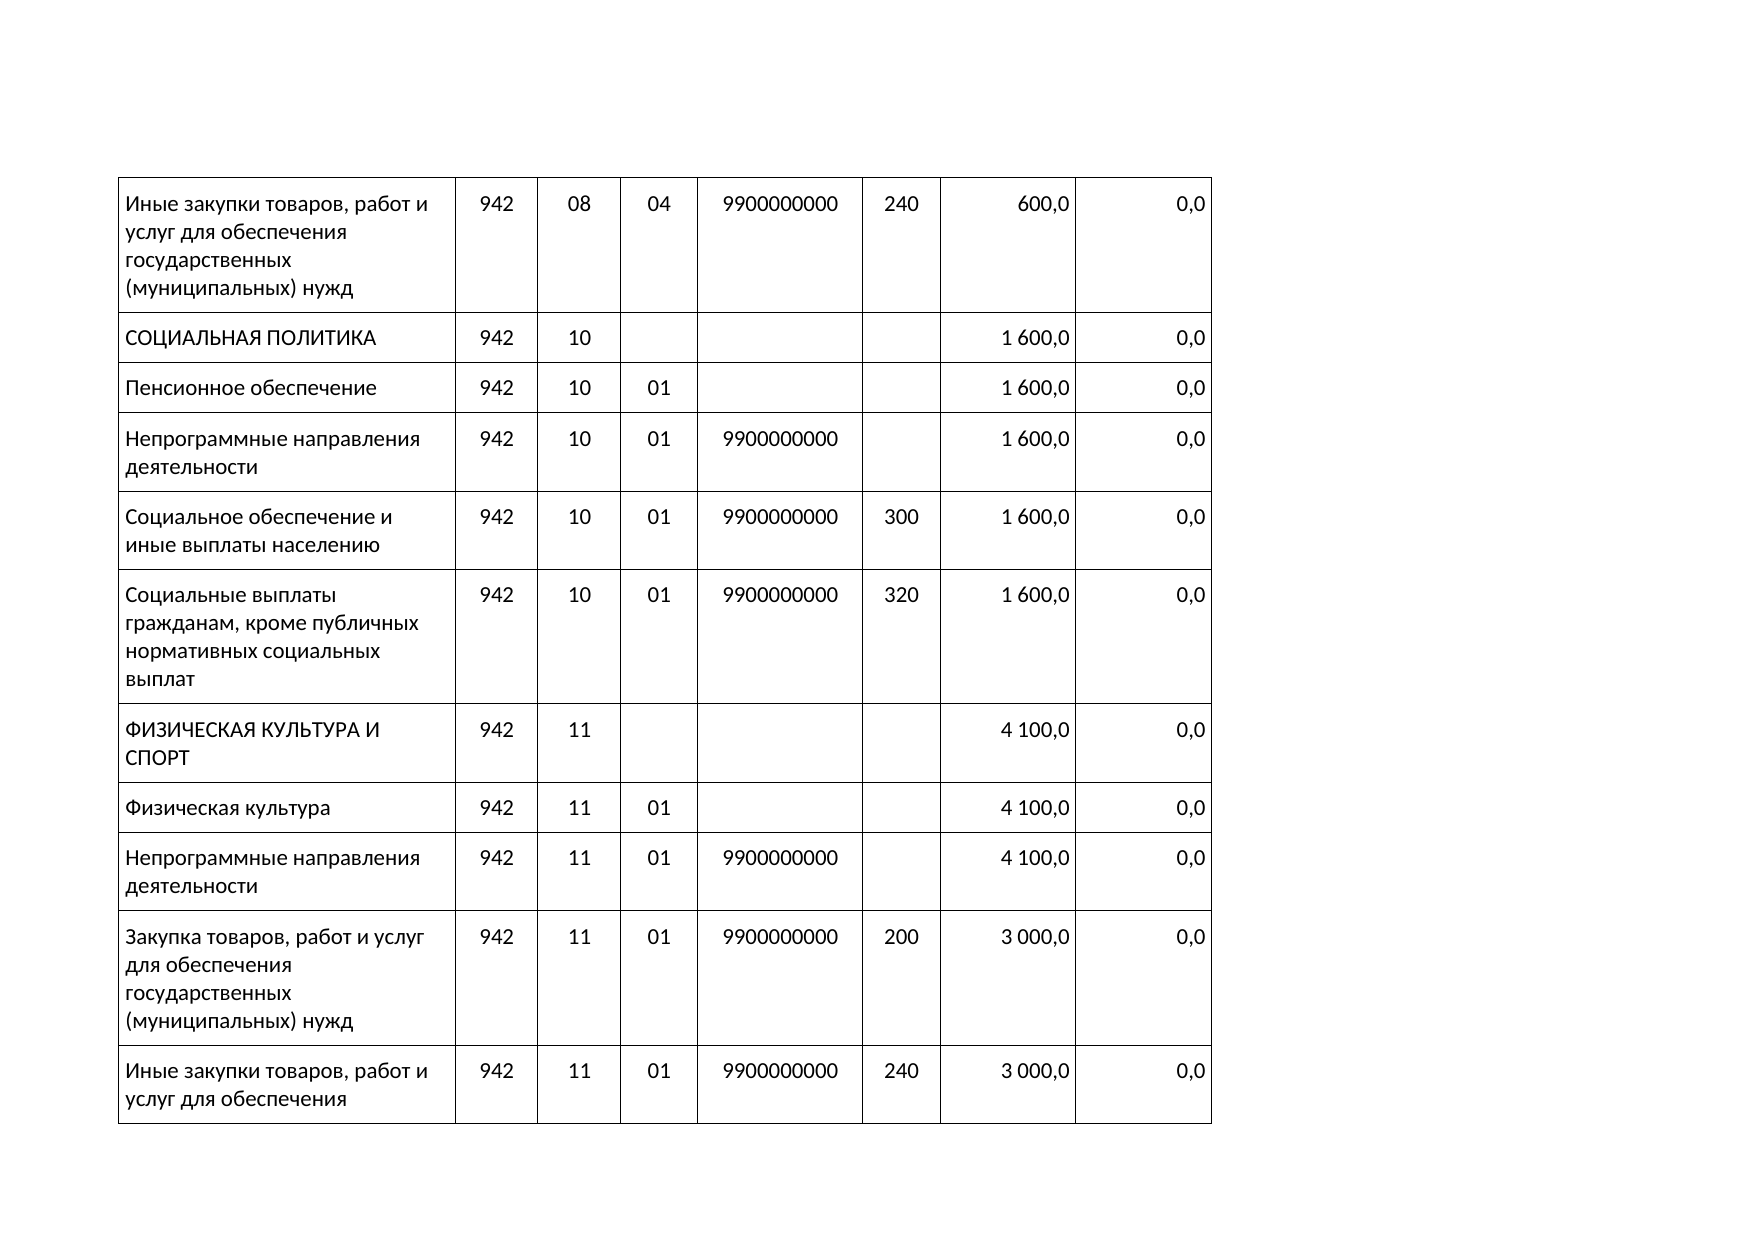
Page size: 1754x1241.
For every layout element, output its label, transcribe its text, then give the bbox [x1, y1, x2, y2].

table_cell [863, 704, 940, 782]
table_cell 4 100,0 [941, 704, 1075, 782]
table_cell 11 [538, 1046, 620, 1123]
table_cell Закупка товаров, работ и услуг для обеспечения государственных (муниципальных) нужд [119, 911, 455, 1044]
table_cell 01 [621, 783, 697, 832]
table_cell [863, 313, 940, 362]
table_cell 01 [621, 911, 697, 1044]
table_cell 0,0 [1076, 911, 1211, 1044]
table_cell [698, 363, 862, 412]
table_cell [621, 313, 697, 362]
table_cell 3 000,0 [941, 1046, 1075, 1123]
table_cell 01 [621, 833, 697, 910]
table_cell 9900000000 [698, 570, 862, 703]
table_cell [621, 704, 697, 782]
table_cell 0,0 [1076, 178, 1211, 312]
table_cell 0,0 [1076, 704, 1211, 782]
table_cell [863, 783, 940, 832]
table_cell 320 [863, 570, 940, 703]
table_cell 0,0 [1076, 570, 1211, 703]
table_cell 942 [456, 1046, 537, 1123]
table_cell 9900000000 [698, 1046, 862, 1123]
table_cell 10 [538, 492, 620, 569]
table_cell 1 600,0 [941, 492, 1075, 569]
table_cell 942 [456, 178, 537, 312]
table_cell Социальные выплаты гражданам, кроме публичных нормативных социальных выплат [119, 570, 455, 703]
table_cell Непрограммные направления деятельности [119, 413, 455, 491]
table_cell 01 [621, 363, 697, 412]
table_cell 4 100,0 [941, 833, 1075, 910]
table_cell 04 [621, 178, 697, 312]
table_cell 08 [538, 178, 620, 312]
table_cell 4 100,0 [941, 783, 1075, 832]
table_cell 200 [863, 911, 940, 1044]
table_cell 10 [538, 363, 620, 412]
table_cell 1 600,0 [941, 363, 1075, 412]
table_cell [698, 313, 862, 362]
table_cell 942 [456, 911, 537, 1044]
table_cell 01 [621, 413, 697, 491]
table_cell 942 [456, 313, 537, 362]
table_cell 942 [456, 783, 537, 832]
table_cell 240 [863, 1046, 940, 1123]
table_cell 942 [456, 704, 537, 782]
table_cell 1 600,0 [941, 313, 1075, 362]
table_cell [863, 413, 940, 491]
table_cell [698, 704, 862, 782]
table_cell [863, 833, 940, 910]
table_cell 0,0 [1076, 833, 1211, 910]
table_cell 9900000000 [698, 492, 862, 569]
table_cell Пенсионное обеспечение [119, 363, 455, 412]
table_cell 1 600,0 [941, 413, 1075, 491]
table_cell Иные закупки товаров, работ и услуг для обеспечения государственных (муниципальных) нужд [119, 178, 455, 312]
table_cell Социальное обеспечение и иные выплаты населению [119, 492, 455, 569]
table_cell 11 [538, 833, 620, 910]
table_cell 240 [863, 178, 940, 312]
table_cell 942 [456, 363, 537, 412]
table_cell 942 [456, 413, 537, 491]
table_cell [863, 363, 940, 412]
table_cell 0,0 [1076, 413, 1211, 491]
table_cell 01 [621, 570, 697, 703]
table_cell 3 000,0 [941, 911, 1075, 1044]
table_cell 10 [538, 413, 620, 491]
table_cell 0,0 [1076, 363, 1211, 412]
table_cell 9900000000 [698, 178, 862, 312]
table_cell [119, 1046, 455, 1123]
table_cell 1 600,0 [941, 570, 1075, 703]
table_cell 01 [621, 492, 697, 569]
table_cell 942 [456, 570, 537, 703]
table_cell 0,0 [1076, 1046, 1211, 1123]
table_cell Непрограммные направления деятельности [119, 833, 455, 910]
table_cell 11 [538, 704, 620, 782]
table_cell 01 [621, 1046, 697, 1123]
table_cell 0,0 [1076, 492, 1211, 569]
table_cell 9900000000 [698, 911, 862, 1044]
table_cell 9900000000 [698, 413, 862, 491]
table_cell 11 [538, 783, 620, 832]
table_cell [698, 783, 862, 832]
table_cell ФИЗИЧЕСКАЯ КУЛЬТУРА И СПОРТ [119, 704, 455, 782]
table_cell 10 [538, 313, 620, 362]
table_cell 10 [538, 570, 620, 703]
table_cell СОЦИАЛЬНАЯ ПОЛИТИКА [119, 313, 455, 362]
table_cell 0,0 [1076, 783, 1211, 832]
table_cell 942 [456, 492, 537, 569]
table_cell 9900000000 [698, 833, 862, 910]
table_cell 600,0 [941, 178, 1075, 312]
table_cell 300 [863, 492, 940, 569]
table_cell 11 [538, 911, 620, 1044]
table_cell 0,0 [1076, 313, 1211, 362]
table_cell 942 [456, 833, 537, 910]
table_cell Физическая культура [119, 783, 455, 832]
